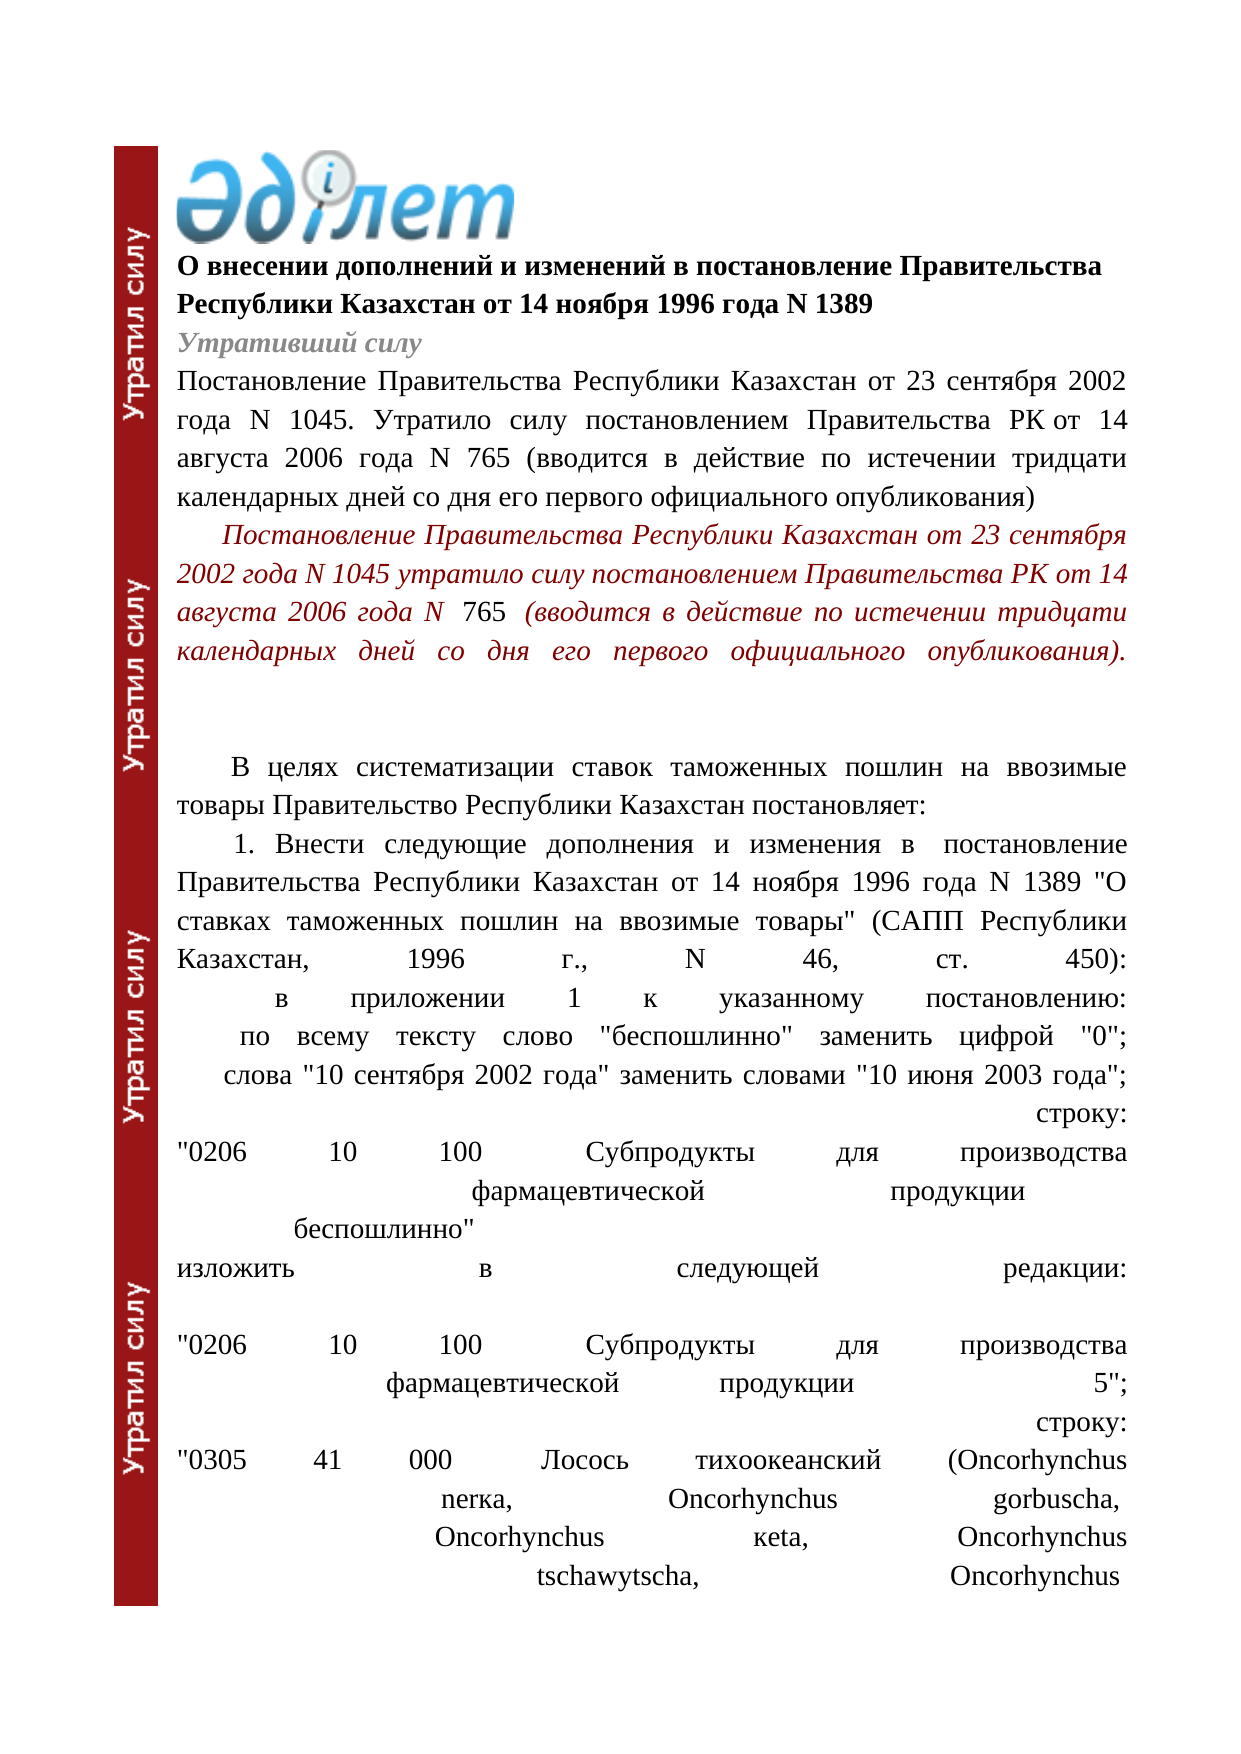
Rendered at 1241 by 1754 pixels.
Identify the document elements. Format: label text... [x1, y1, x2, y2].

picture [114, 744, 158, 749]
picture [114, 821, 158, 826]
picture [114, 146, 158, 248]
text Постановление Правительства Республики Казахстан от 23 сентября 2002 года N 1045. Утратило силу постановлением Правительства РК от 14 августа 2006 года N 765 (вводится в действие по истечении тридцати календарных дней со дня его первого официального опубликования) [112, 363, 1128, 512]
picture [114, 358, 158, 363]
picture [114, 320, 158, 325]
picture [114, 512, 158, 517]
picture [114, 1592, 158, 1606]
picture [176, 150, 515, 244]
text Постановление Правительства Республики Казахстан от 23 сентября 2002 года N 1045 утратило силу постановлением Правительства РК от 14 августа 2006 года N 765 (вводится в действие по истечении тридцати календарных дней со дня его первого официального опубликования). [112, 517, 1128, 744]
text В целях систематизации ставок таможенных пошлин на ввозимые товары Правительство Республики Казахстан постановляет: [112, 749, 1128, 821]
text Утративший силу [112, 325, 1128, 358]
text 1. Внести следующие дополнения и изменения в постановление Правительства Республики Казахстан от 14 ноября 1996 года N 1389 "О ставках таможенных пошлин на ввозимые товары" (САПП Республики Казахстан, 1996 г., N 46, ст. 450): в приложении 1 к указанному постановлению: по всему тексту слово "беспошлинно" заменить цифрой "0"; слова "10 сентября 2002 года" заменить словами "10 июня 2003 года"; строку: "0206 10 100 Субпродукты для производства фармацевтической продукции беспошлинно" [112, 826, 1128, 1245]
picture [114, 1245, 158, 1250]
text О внесении дополнений и изменений в постановление Правительства Республики Казахстан от 14 ноября 1996 года N 1389 [112, 248, 1128, 320]
